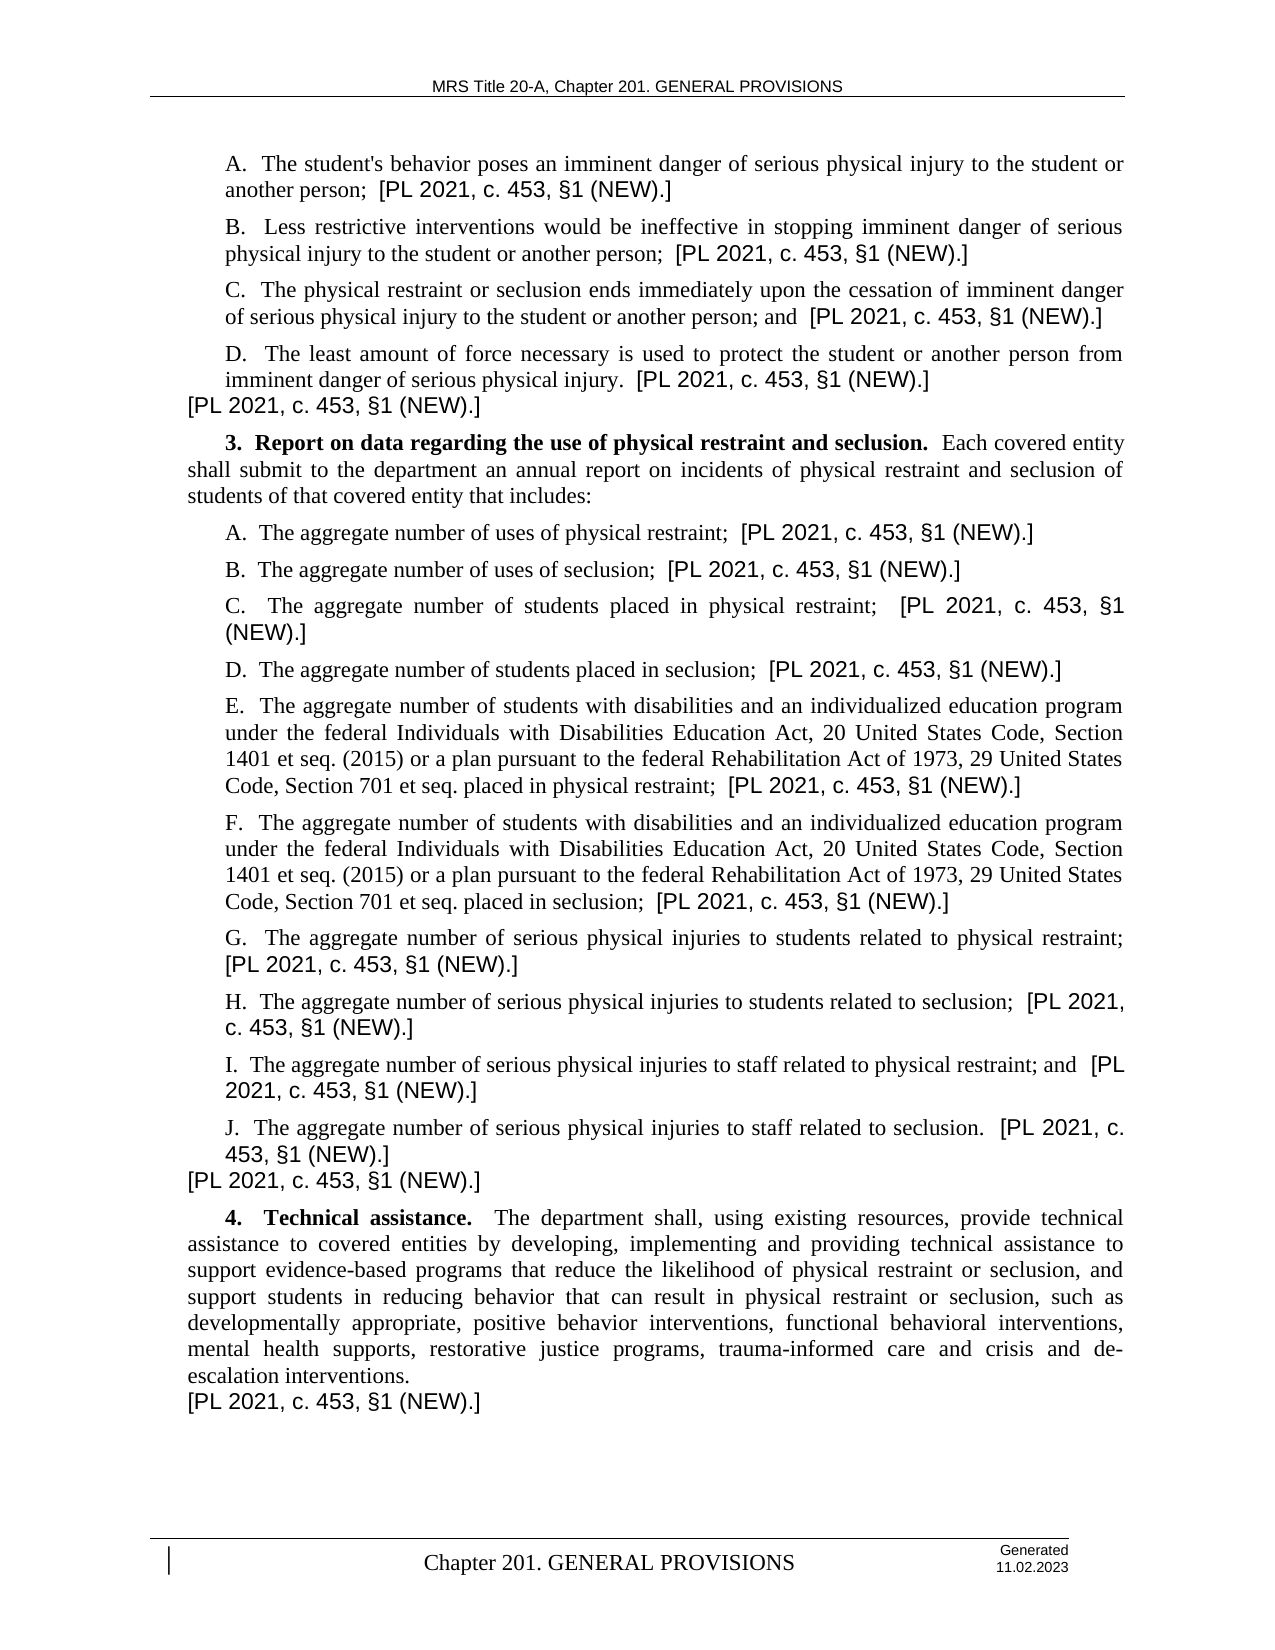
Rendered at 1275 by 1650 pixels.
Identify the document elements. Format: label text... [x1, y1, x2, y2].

text [PL 2021, c. 453, §1 (NEW).] [187, 392, 1125, 419]
text C. The aggregate number of students placed in physical restraint; [PL 2021, c. 453, §1 (NEW).] [225, 592, 1125, 645]
text C. The physical restraint or seclusion ends immediately upon the cessation of imminent danger of serious physical injury to the student or another person; and [PL 2021, c. 453, §1 (NEW).] [225, 276, 1125, 329]
text I. The aggregate number of serious physical injuries to staff related to physical restraint; and [PL 2021, c. 453, §1 (NEW).] [225, 1051, 1125, 1104]
text D. The least amount of force necessary is used to protect the student or another person from imminent danger of serious physical injury. [PL 2021, c. 453, §1 (NEW).] [225, 340, 1125, 392]
text A. The student's behavior poses an imminent danger of serious physical injury to the student or another person; [PL 2021, c. 453, §1 (NEW).] [225, 150, 1125, 203]
text B. Less restrictive interventions would be ineffective in stopping imminent danger of serious physical injury to the student or another person; [PL 2021, c. 453, §1 (NEW).] [225, 213, 1125, 266]
text [PL 2021, c. 453, §1 (NEW).] [187, 1388, 1125, 1414]
text E. The aggregate number of students with disabilities and an individualized education program under the federal Individuals with Disabilities Education Act, 20 United States Code, Section 1401 et seq. (2015) or a plan pursuant to the federal Rehabilitation Act of 1973, 29 United States Code, Section 701 et seq. placed in physical restraint; [PL 2021, c. 453, §1 (NEW).] [225, 693, 1125, 798]
text A. The aggregate number of uses of physical restraint; [PL 2021, c. 453, §1 (NEW).] [225, 519, 1125, 545]
text H. The aggregate number of serious physical injuries to students related to seclusion; [PL 2021, c. 453, §1 (NEW).] [225, 988, 1125, 1040]
text F. The aggregate number of students with disabilities and an individualized education program under the federal Individuals with Disabilities Education Act, 20 United States Code, Section 1401 et seq. (2015) or a plan pursuant to the federal Rehabilitation Act of 1973, 29 United States Code, Section 701 et seq. placed in seclusion; [PL 2021, c. 453, §1 (NEW).] [225, 808, 1125, 914]
text B. The aggregate number of uses of seclusion; [PL 2021, c. 453, §1 (NEW).] [225, 556, 1125, 582]
text [PL 2021, c. 453, §1 (NEW).] [187, 1167, 1125, 1193]
text 4. Technical assistance. The department shall, using existing resources, provide technical assistance to covered entities by developing, implementing and providing technical assistance to support evidence-based programs that reduce the likelihood of physical restraint or seclusion, and support students in reducing behavior that can result in physical restraint or seclusion, such as developmentally appropriate, positive behavior interventions, functional behavioral interventions, mental health supports, restorative justice programs, trauma-informed care and crisis and de-escalation interventions. [187, 1204, 1125, 1388]
text G. The aggregate number of serious physical injuries to students related to physical restraint; [PL 2021, c. 453, §1 (NEW).] [225, 924, 1125, 977]
text J. The aggregate number of serious physical injuries to staff related to seclusion. [PL 2021, c. 453, §1 (NEW).] [225, 1114, 1125, 1167]
text 3. Report on data regarding the use of physical restraint and seclusion. Each covered entity shall submit to the department an annual report on incidents of physical restraint and seclusion of students of that covered entity that includes: [187, 429, 1125, 508]
text D. The aggregate number of students placed in seclusion; [PL 2021, c. 453, §1 (NEW).] [225, 656, 1125, 682]
